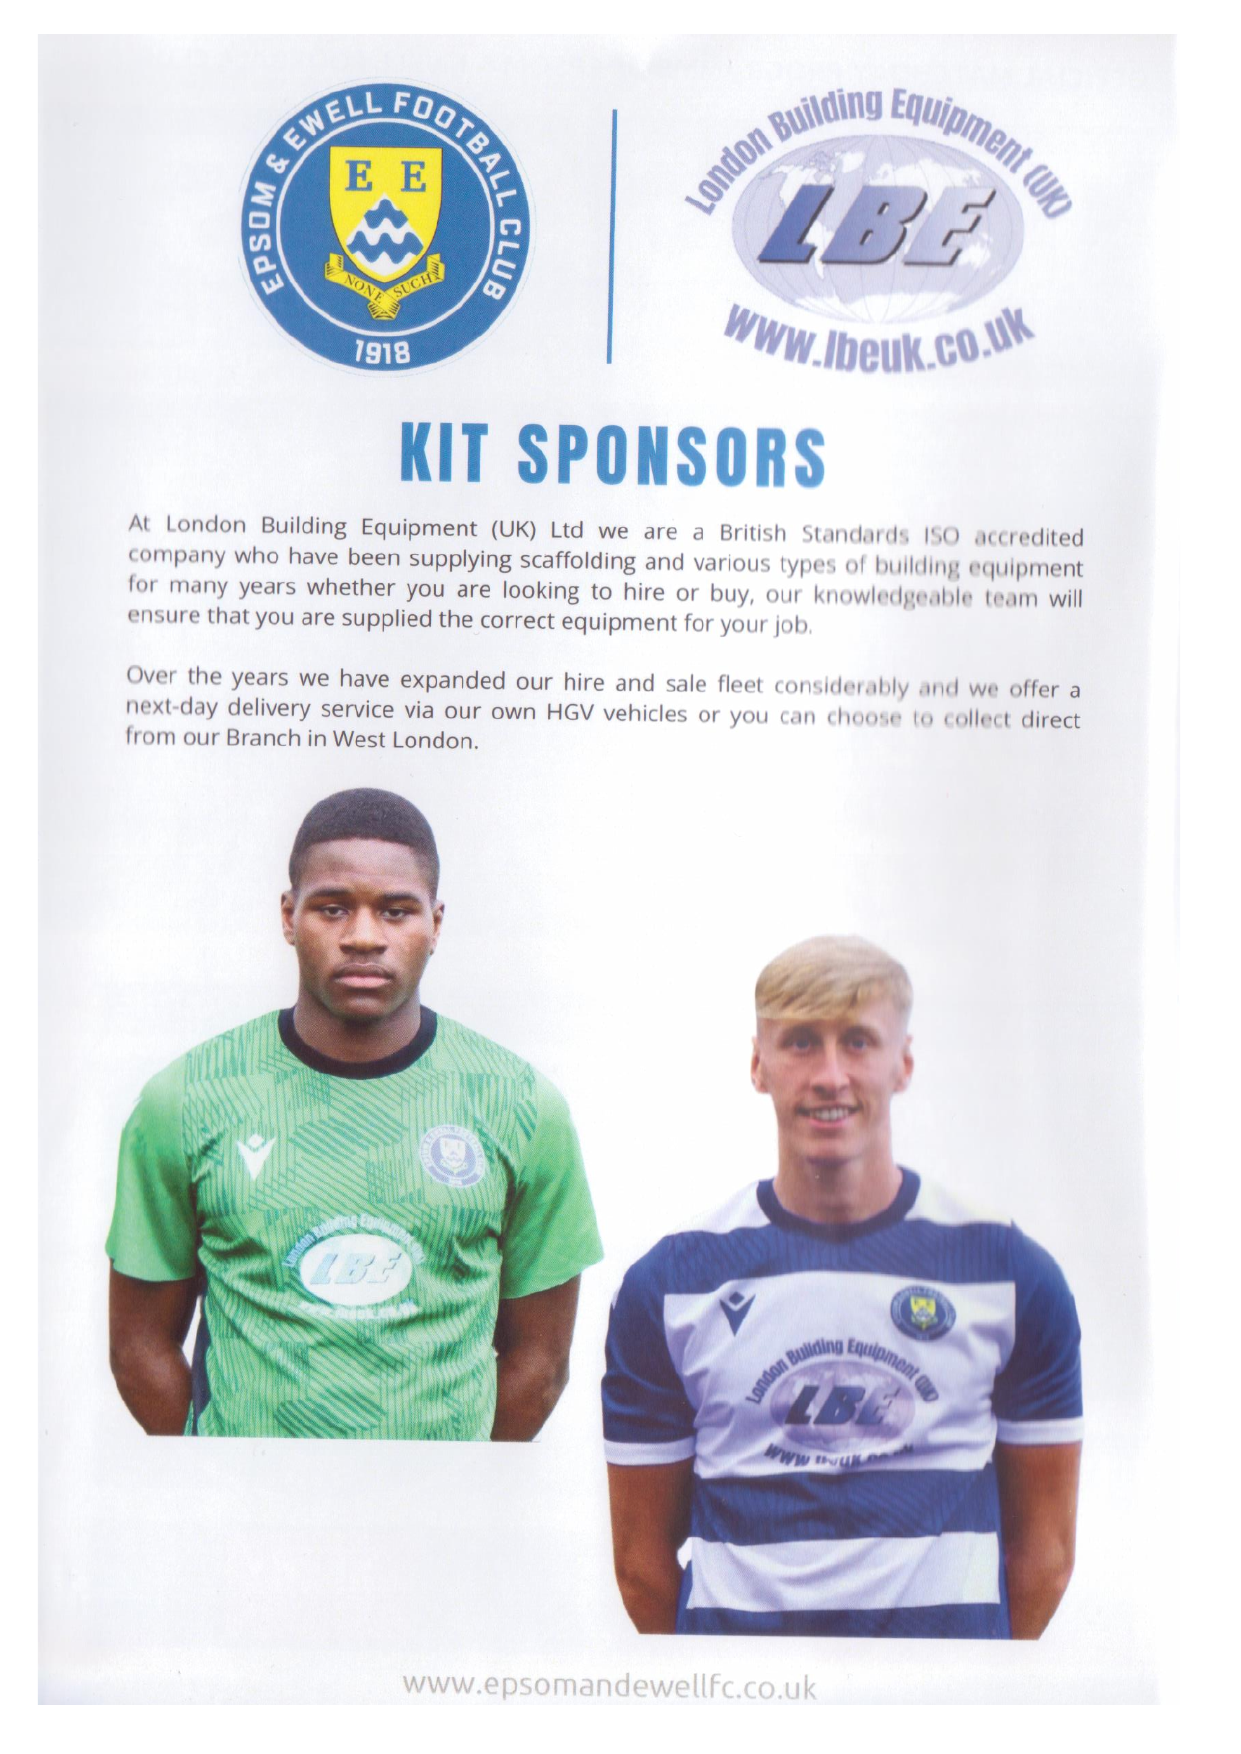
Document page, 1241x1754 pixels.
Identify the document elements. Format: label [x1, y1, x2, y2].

picture [40, 34, 1181, 1705]
